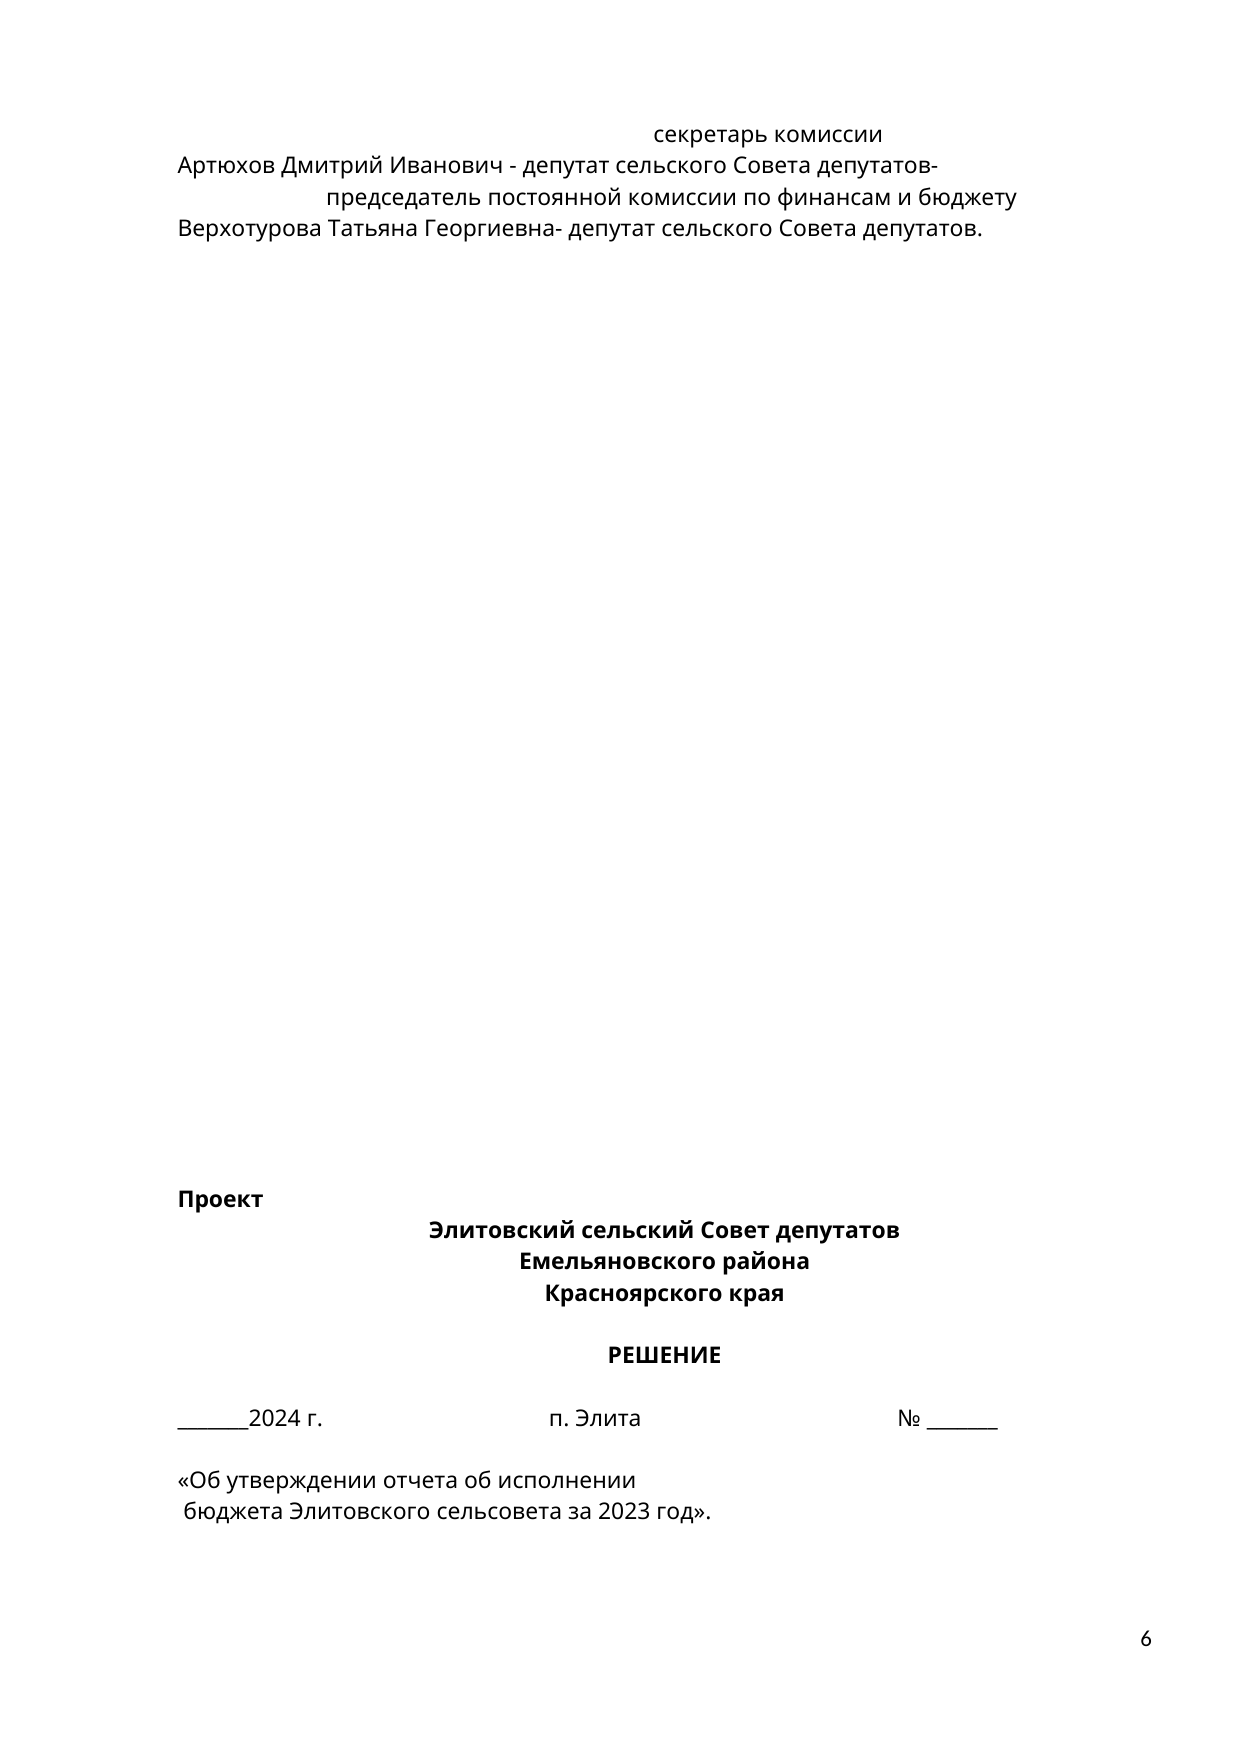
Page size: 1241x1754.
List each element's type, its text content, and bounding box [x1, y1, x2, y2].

text _______2024 г. п. Элита № _______ [177, 1401, 1152, 1433]
text Верхотурова Татьяна Георгиевна- депутат сельского Совета депутатов. [177, 212, 1152, 243]
text Красноярского края [177, 1276, 1152, 1308]
text Элитовский сельский Совет депутатов [177, 1214, 1152, 1245]
text Проект [177, 1183, 1152, 1214]
text бюджета Элитовского сельсовета за 2023 год». [177, 1495, 1152, 1526]
text председатель постоянной комиссии по финансам и бюджету [177, 181, 1152, 212]
text РЕШЕНИЕ [177, 1339, 1152, 1370]
text «Об утверждении отчета об исполнении [177, 1464, 1152, 1495]
text Емельяновского района [177, 1245, 1152, 1276]
text секретарь комиссии [177, 118, 1152, 149]
text Артюхов Дмитрий Иванович - депутат сельского Совета депутатов- [177, 149, 1152, 181]
